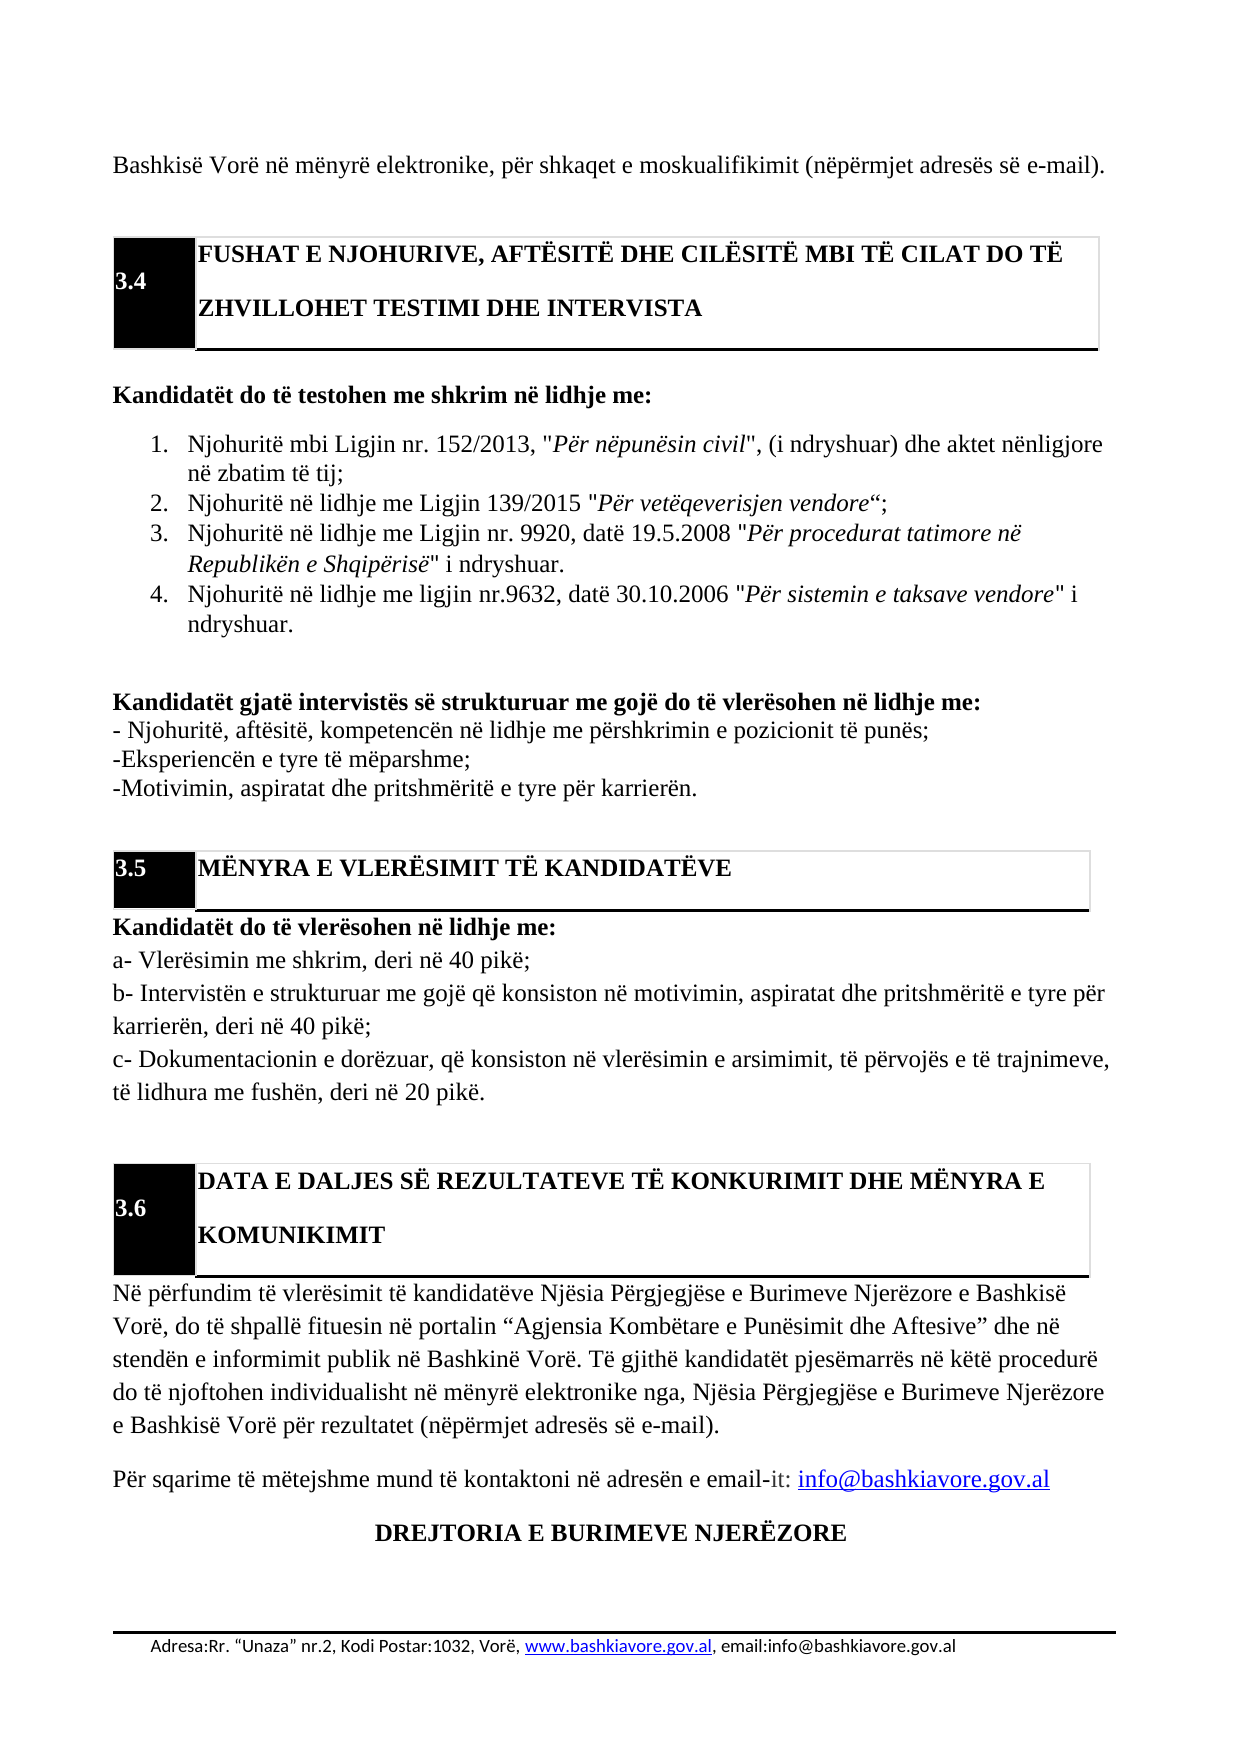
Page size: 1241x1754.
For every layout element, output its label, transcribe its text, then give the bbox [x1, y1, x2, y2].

text Kandidatët do të vlerësohen në lidhje me: a- Vlerësimin me shkrim, deri në 40 pikë; b- Intervistën e strukturuar me gojë që konsiston në motivimin, aspiratat dhe pritshmëritë e tyre për karrierën, deri në 40 pikë; c- Dokumentacionin e dorëzuar, që konsiston në vlerësimin e arsimimit, të përvojës e të trajnimeve, të lidhura me fushën, deri në 20 pikë. [112, 912, 1116, 1138]
table_header 3.4 [114, 238, 195, 348]
table_header 3.6 [114, 1164, 195, 1275]
table_header 3.5 [114, 852, 195, 908]
table_header DATA E DALJES SË REZULTATEVE TË KONKURIMIT DHE MËNYRA E KOMUNIKIMIT [197, 1164, 1089, 1275]
text Për sqarime të mëtejshme mund të kontaktoni në adresën e email-it: info@bashkiavore.gov.al [112, 1464, 771, 1492]
text DREJTORIA E BURIMEVE NJERËZORE [112, 1518, 1116, 1578]
list Njohuritë në lidhje me Ligjin 139/2015 "Për vetëqeverisjen vendore“; [150, 487, 1116, 517]
table_header FUSHAT E NJOHURIVE, AFTËSITË DHE CILËSITË MBI TË CILAT DO TË ZHVILLOHET TESTIMI DHE INTERVISTA [197, 238, 1098, 348]
text Kandidatët do të testohen me shkrim në lidhje me: [112, 351, 1116, 408]
text Për sqarime të mëtejshme mund të kontaktoni në adresën e email-it: info@bashkiavore.gov.al [798, 1464, 1116, 1492]
list Njohuritë në lidhje me ligjin nr.9632, datë 30.10.2006 "Për sistemin e taksave vendore" i ndryshuar. [150, 578, 1116, 666]
text Në përfundim të vlerësimit të kandidatëve Njësia Përgjegjëse e Burimeve Njerëzore e Bashkisë Vorë, do të shpallë fituesin në portalin “Agjensia Kombëtare e Punësimit dhe Aftesive” dhe në stendën e informimit publik në Bashkinë Vorë. Të gjithë kandidatët pjesëmarrës në këtë procedurë do të njoftohen individualisht në mënyrë elektronike nga, Njësia Përgjegjëse e Burimeve Njerëzore e Bashkisë Vorë për rezultatet (nëpërmjet adresës së e-mail). [112, 1278, 1116, 1439]
text Kandidatët gjatë intervistës së strukturuar me gojë do të vlerësohen në lidhje me: - Njohuritë, aftësitë, kompetencën në lidhje me përshkrimin e pozicionit të punës; -Eksperiencën e tyre të mëparshme; -Motivimin, aspiratat dhe pritshmëritë e tyre për karrierën. [112, 687, 1116, 829]
table_header MËNYRA E VLERËSIMIT TË KANDIDATËVE [197, 852, 1089, 908]
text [112, 150, 1116, 211]
list Njohuritë mbi Ligjin nr. 152/2013, "Për nëpunësin civil", (i ndryshuar) dhe aktet nënligjore në zbatim të tij; [150, 429, 1116, 487]
list Njohuritë në lidhje me Ligjin nr. 9920, datë 19.5.2008 "Për procedurat tatimore në Republikën e Shqipërisë" i ndryshuar. [150, 517, 1116, 578]
